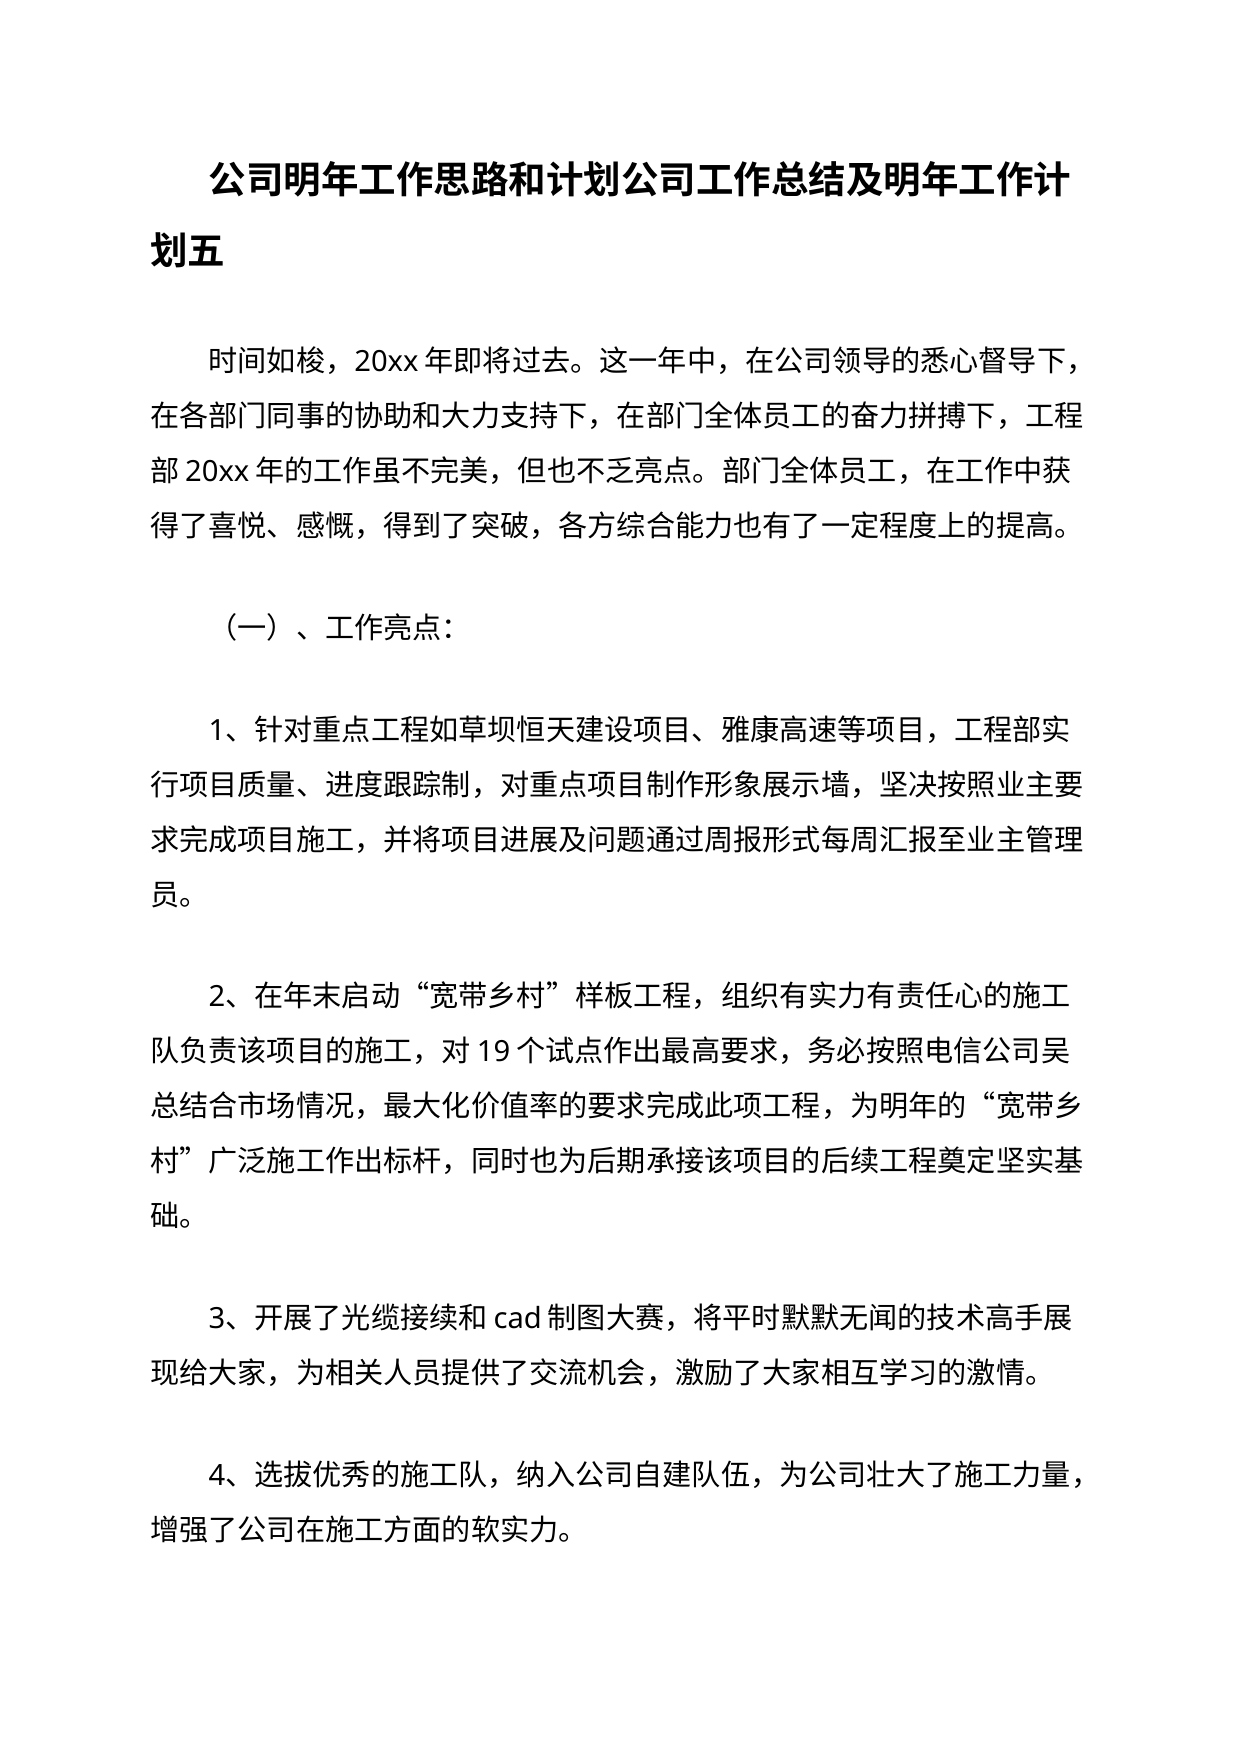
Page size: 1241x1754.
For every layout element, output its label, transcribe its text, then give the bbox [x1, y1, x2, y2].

text 4、选拔优秀的施工队，纳入公司自建队伍，为公司壮大了施工力量，增强了公司在施工方面的软实力。 [150, 1451, 1090, 1548]
text 公司明年工作思路和计划公司工作总结及明年工作计划五 [150, 150, 1090, 275]
text 3、开展了光缆接续和cad制图大赛，将平时默默无闻的技术高手展现给大家，为相关人员提供了交流机会，激励了大家相互学习的激情。 [150, 1294, 1090, 1392]
text 1、针对重点工程如草坝恒天建设项目、雅康高速等项目，工程部实行项目质量、进度跟踪制，对重点项目制作形象展示墙，坚决按照业主要求完成项目施工，并将项目进展及问题通过周报形式每周汇报至业主管理员。 [150, 706, 1090, 913]
text （一）、工作亮点： [150, 604, 1090, 647]
text 时间如梭，20xx年即将过去。这一年中，在公司领导的悉心督导下，在各部门同事的协助和大力支持下，在部门全体员工的奋力拼搏下，工程部20xx年的工作虽不完美，但也不乏亮点。部门全体员工，在工作中获得了喜悦、感慨，得到了突破，各方综合能力也有了一定程度上的提高。 [150, 338, 1090, 545]
text 2、在年末启动“宽带乡村”样板工程，组织有实力有责任心的施工队负责该项目的施工，对19个试点作出最高要求，务必按照电信公司吴总结合市场情况，最大化价值率的要求完成此项工程，为明年的“宽带乡村”广泛施工作出标杆，同时也为后期承接该项目的后续工程奠定坚实基础。 [150, 973, 1090, 1235]
